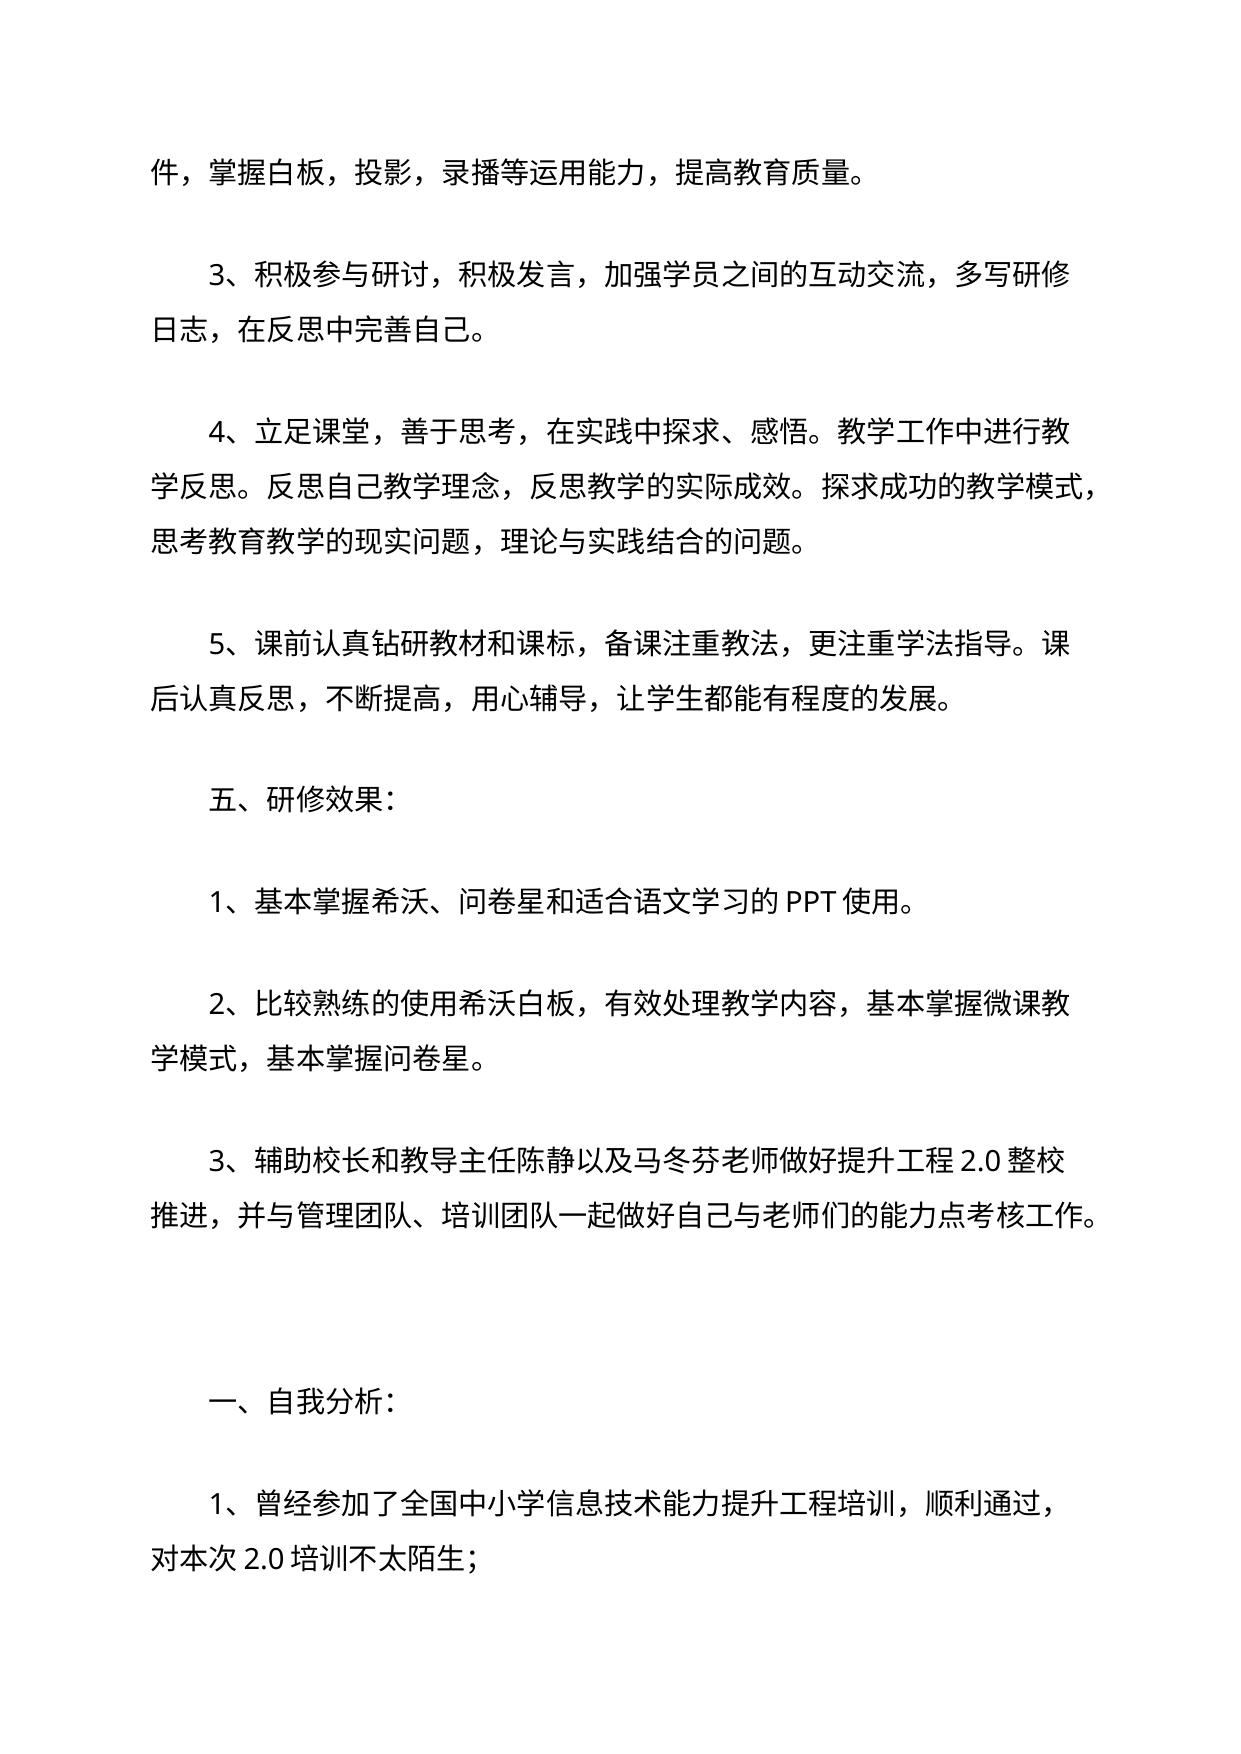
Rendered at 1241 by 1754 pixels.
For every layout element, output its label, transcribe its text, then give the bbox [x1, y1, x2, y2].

text 1、曾经参加了全国中小学信息技术能力提升工程培训，顺利通过，对本次2.0培训不太陌生； [150, 1480, 1090, 1578]
text 五、研修效果： [150, 777, 1090, 819]
text 1、基本掌握希沃、问卷星和适合语文学习的PPT使用。 [150, 879, 1090, 921]
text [150, 150, 1090, 192]
text 3、积极参与研讨，积极发言，加强学员之间的互动交流，多写研修日志，在反思中完善自己。 [150, 252, 1090, 349]
text 5、课前认真钻研教材和课标，备课注重教法，更注重学法指导。课后认真反思，不断提高，用心辅导，让学生都能有程度的发展。 [150, 620, 1090, 717]
text 4、立足课堂，善于思考，在实践中探求、感悟。教学工作中进行教学反思。反思自己教学理念，反思教学的实际成效。探求成功的教学模式，思考教育教学的现实问题，理论与实践结合的问题。 [150, 408, 1090, 561]
text 一、自我分析： [150, 1378, 1090, 1421]
text 3、辅助校长和教导主任陈静以及马冬芬老师做好提升工程2.0整校推进，并与管理团队、培训团队一起做好自己与老师们的能力点考核工作。 [150, 1137, 1090, 1235]
text 2、比较熟练的使用希沃白板，有效处理教学内容，基本掌握微课教学模式，基本掌握问卷星。 [150, 981, 1090, 1078]
